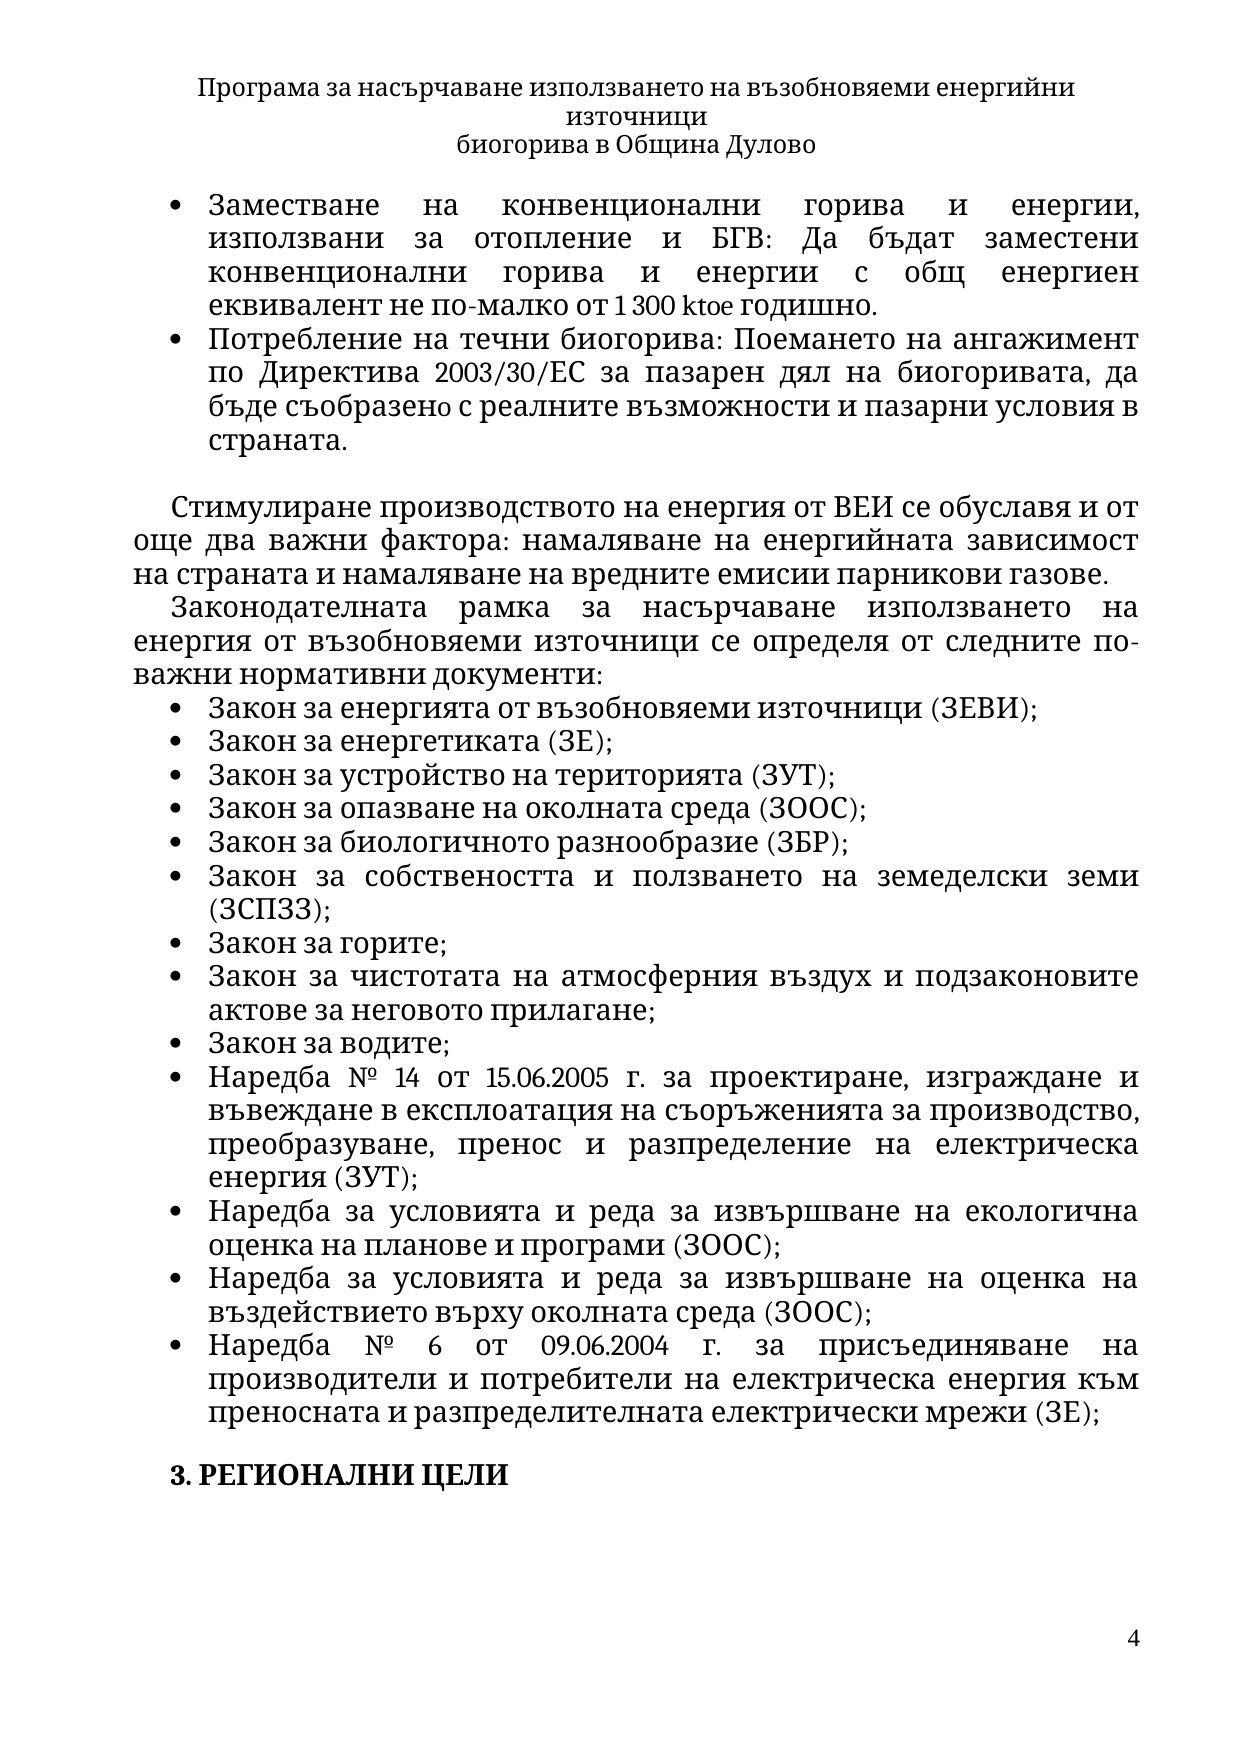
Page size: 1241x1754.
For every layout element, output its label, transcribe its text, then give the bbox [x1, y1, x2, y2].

text 3. РЕГИОНАЛНИ ЦЕЛИ [133, 1459, 1140, 1492]
list Наредба за условията и реда за извършване на екологична оценка на планове и програми (ЗООС); [170, 1195, 1140, 1262]
list Закон за собствеността и ползването на земеделски земи (ЗСПЗЗ); [170, 860, 1140, 927]
list Закон за устройство на територията (ЗУТ); [170, 759, 1140, 793]
text Стимулиране производството на енергия от ВЕИ се обуславя и от още два важни фактора: намаляване на енергийната зависимост на страната и намаляване на вредните емисии парникови газове. [133, 491, 1140, 591]
list Закон за енергетиката (ЗЕ); [170, 726, 1140, 759]
list Наредба за условията и реда за извършване на оценка на въздействието върху околната среда (ЗООС); [170, 1262, 1140, 1329]
list Закон за енергията от възобновяеми източници (ЗЕВИ); [170, 692, 1140, 726]
list Закон за чистотата на атмосферния въздух и подзаконовите актове за неговото прилагане; [170, 960, 1140, 1027]
list Закон за биологичното разнообразие (ЗБР); [170, 826, 1140, 860]
text Законодателната рамка за насърчаване използването на енергия от възобновяеми източници се определя от следните по-важни нормативни документи: [133, 591, 1140, 692]
list Наредба № 14 от 15.06.2005 г. за проектиране, изграждане и въвеждане в експлоатация на съоръженията за производство, преобразуване, пренос и разпределение на електрическа енергия (ЗУТ); [170, 1061, 1140, 1195]
list Заместване на конвенционални горива и енергии, използвани за отопление и БГВ: Да бъдат заместени конвенционални горива и енергии с общ енергиен еквивалент не по-малко от 1 300 ktoe годишно. [170, 189, 1140, 323]
list Закон за водите; [170, 1027, 1140, 1061]
list Закон за горите; [170, 927, 1140, 960]
list Потребление на течни биогорива: Поемането на ангажимент по Директива 2003/30/ЕС за пазарен дял на биогоривата, да бъде съобразенo с реалните възможности и пазарни условия в страната. [170, 323, 1140, 457]
list Наредба № 6 от 09.06.2004 г. за присъединяване на производители и потребители на електрическа енергия към преносната и разпределителната електрически мрежи (ЗЕ); [170, 1329, 1140, 1430]
list Закон за опазване на околната среда (ЗООС); [170, 793, 1140, 826]
